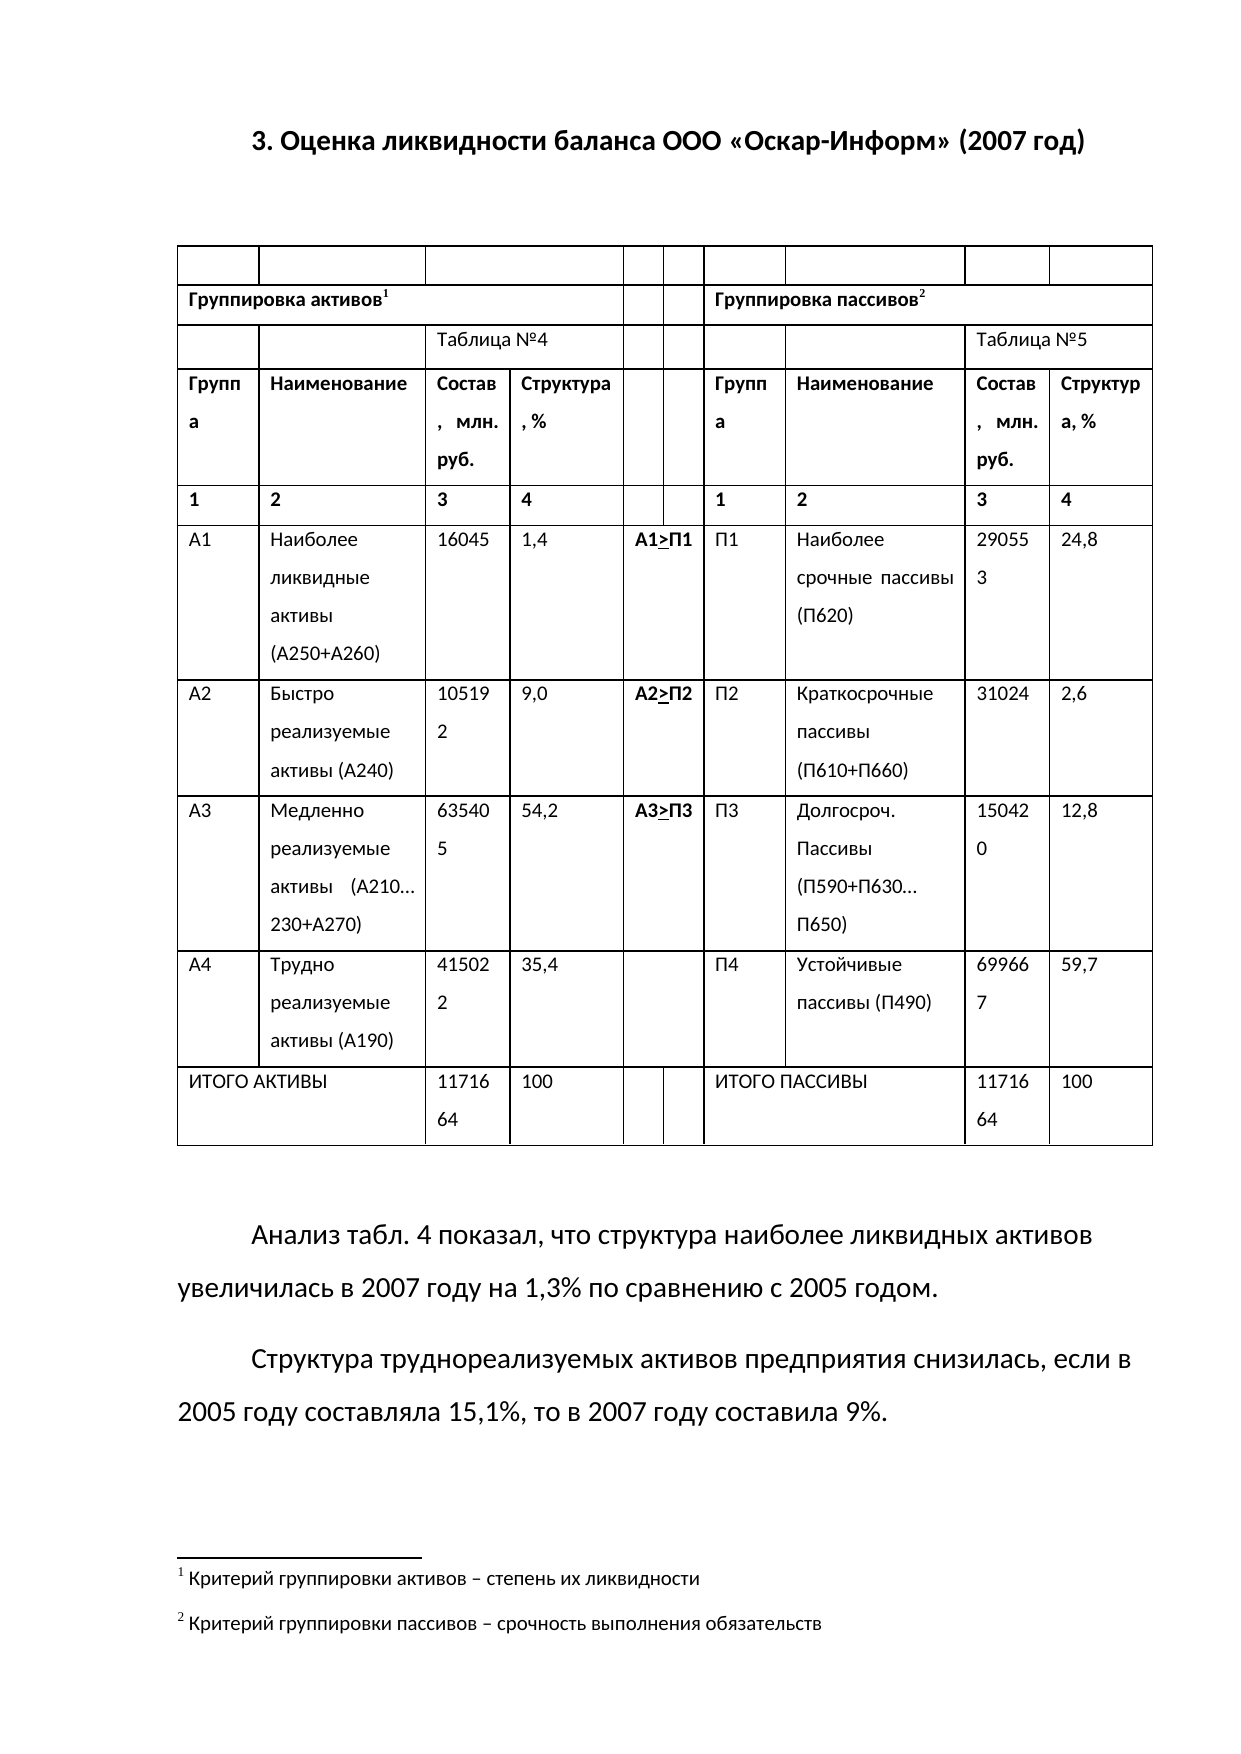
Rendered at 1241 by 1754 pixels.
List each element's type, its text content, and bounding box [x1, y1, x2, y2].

table_cell 4 [1050, 486, 1152, 524]
table_cell 290553 [966, 526, 1049, 679]
table_cell [705, 326, 785, 368]
table_cell [624, 952, 703, 1066]
table_header [624, 247, 663, 284]
table_cell [664, 370, 703, 484]
table_cell Наименование [260, 370, 425, 484]
table_cell П3 [705, 797, 785, 950]
table_cell [624, 1068, 663, 1144]
table_cell 4 [511, 486, 623, 524]
table_cell Наименование [786, 370, 964, 484]
subtitle 3. Оценка ликвидности баланса ООО «Оскар-Информ» (2007 год) [177, 122, 1152, 157]
table_cell 35,4 [511, 952, 623, 1066]
table_cell Устойчивые пассивы (П490) [786, 952, 964, 1066]
table_cell [664, 286, 703, 324]
text Анализ табл. 4 показал, что структура наиболее ликвидных активов увеличилась в 2007 году на 1,3% по сравнению с 2005 годом. [177, 1216, 1152, 1305]
table_cell 54,2 [511, 797, 623, 950]
table_cell 1 [705, 486, 785, 524]
table_cell П4 [705, 952, 785, 1066]
table_cell А2 [178, 681, 258, 795]
table_cell Медленно реализуемые активы (А210…230+А270) [260, 797, 425, 950]
table_cell Структура, % [511, 370, 623, 484]
table_cell А1 [178, 526, 258, 679]
table_cell 105192 [426, 681, 509, 795]
table_cell 2 [786, 486, 964, 524]
table_cell П2 [705, 681, 785, 795]
table_cell Группа [705, 370, 785, 484]
table_cell 12,8 [1050, 797, 1152, 950]
table_cell 2 [260, 486, 425, 524]
table_cell 31024 [966, 681, 1049, 795]
table_cell [178, 326, 258, 368]
table_header [426, 247, 623, 284]
table_cell [664, 486, 703, 524]
table_cell 2,6 [1050, 681, 1152, 795]
table_header [786, 247, 964, 284]
table_cell 1 [178, 486, 258, 524]
table_cell [624, 370, 663, 484]
table_cell Состав, млн. руб. [966, 370, 1049, 484]
table_cell Наиболее ликвидные активы (А250+А260) [260, 526, 425, 679]
table_cell 100 [1050, 1068, 1152, 1144]
table_cell 1,4 [511, 526, 623, 679]
table_cell 1171664 [426, 1068, 509, 1144]
table_cell Таблица №4 [426, 326, 623, 368]
table_cell А2>П2 [624, 681, 703, 795]
table_cell 16045 [426, 526, 509, 679]
table_cell [664, 326, 703, 368]
table_header [664, 247, 703, 284]
table_cell 3 [966, 486, 1049, 524]
table_cell 9,0 [511, 681, 623, 795]
table_cell 1171664 [966, 1068, 1049, 1144]
table_cell Группировка активов [178, 286, 623, 324]
table_cell [664, 1068, 703, 1144]
table_cell А3 [178, 797, 258, 950]
table_cell 635405 [426, 797, 509, 950]
table_cell [624, 286, 663, 324]
table_header [1050, 247, 1152, 284]
table_cell [260, 326, 425, 368]
table_cell 100 [511, 1068, 623, 1144]
table_cell Долгосроч. Пассивы (П590+П630…П650) [786, 797, 964, 950]
text Структура труднореализуемых активов предприятия снизилась, если в 2005 году составляла 15,1%, то в 2007 году составила 9%. [177, 1340, 1152, 1429]
table_header [178, 247, 258, 284]
table_cell 150420 [966, 797, 1049, 950]
table_header [966, 247, 1049, 284]
table_cell 3 [426, 486, 509, 524]
table_cell [786, 326, 964, 368]
table_cell Быстро реализуемые активы (А240) [260, 681, 425, 795]
table_cell А1>П1 [624, 526, 703, 679]
table_cell Группа [178, 370, 258, 484]
table_cell Наиболее срочные пассивы (П620) [786, 526, 964, 679]
table_header [260, 247, 425, 284]
table_cell А4 [178, 952, 258, 1066]
table_cell Трудно реализуемые активы (А190) [260, 952, 425, 1066]
table_cell 59,7 [1050, 952, 1152, 1066]
table_cell ИТОГО АКТИВЫ [178, 1068, 425, 1144]
table_cell А3>П3 [624, 797, 703, 950]
table_cell [624, 326, 663, 368]
table_cell Состав, млн. руб. [426, 370, 509, 484]
table_cell Таблица №5 [966, 326, 1152, 368]
table_cell 415022 [426, 952, 509, 1066]
table_header [705, 247, 785, 284]
table_cell П1 [705, 526, 785, 679]
table_cell [624, 486, 663, 524]
table_cell Структура, % [1050, 370, 1152, 484]
table_cell ИТОГО ПАССИВЫ [705, 1068, 964, 1144]
table_cell Группировка пассивов [705, 286, 1152, 324]
table_cell 699667 [966, 952, 1049, 1066]
table_cell Краткосрочные пассивы (П610+П660) [786, 681, 964, 795]
table_cell 24,8 [1050, 526, 1152, 679]
